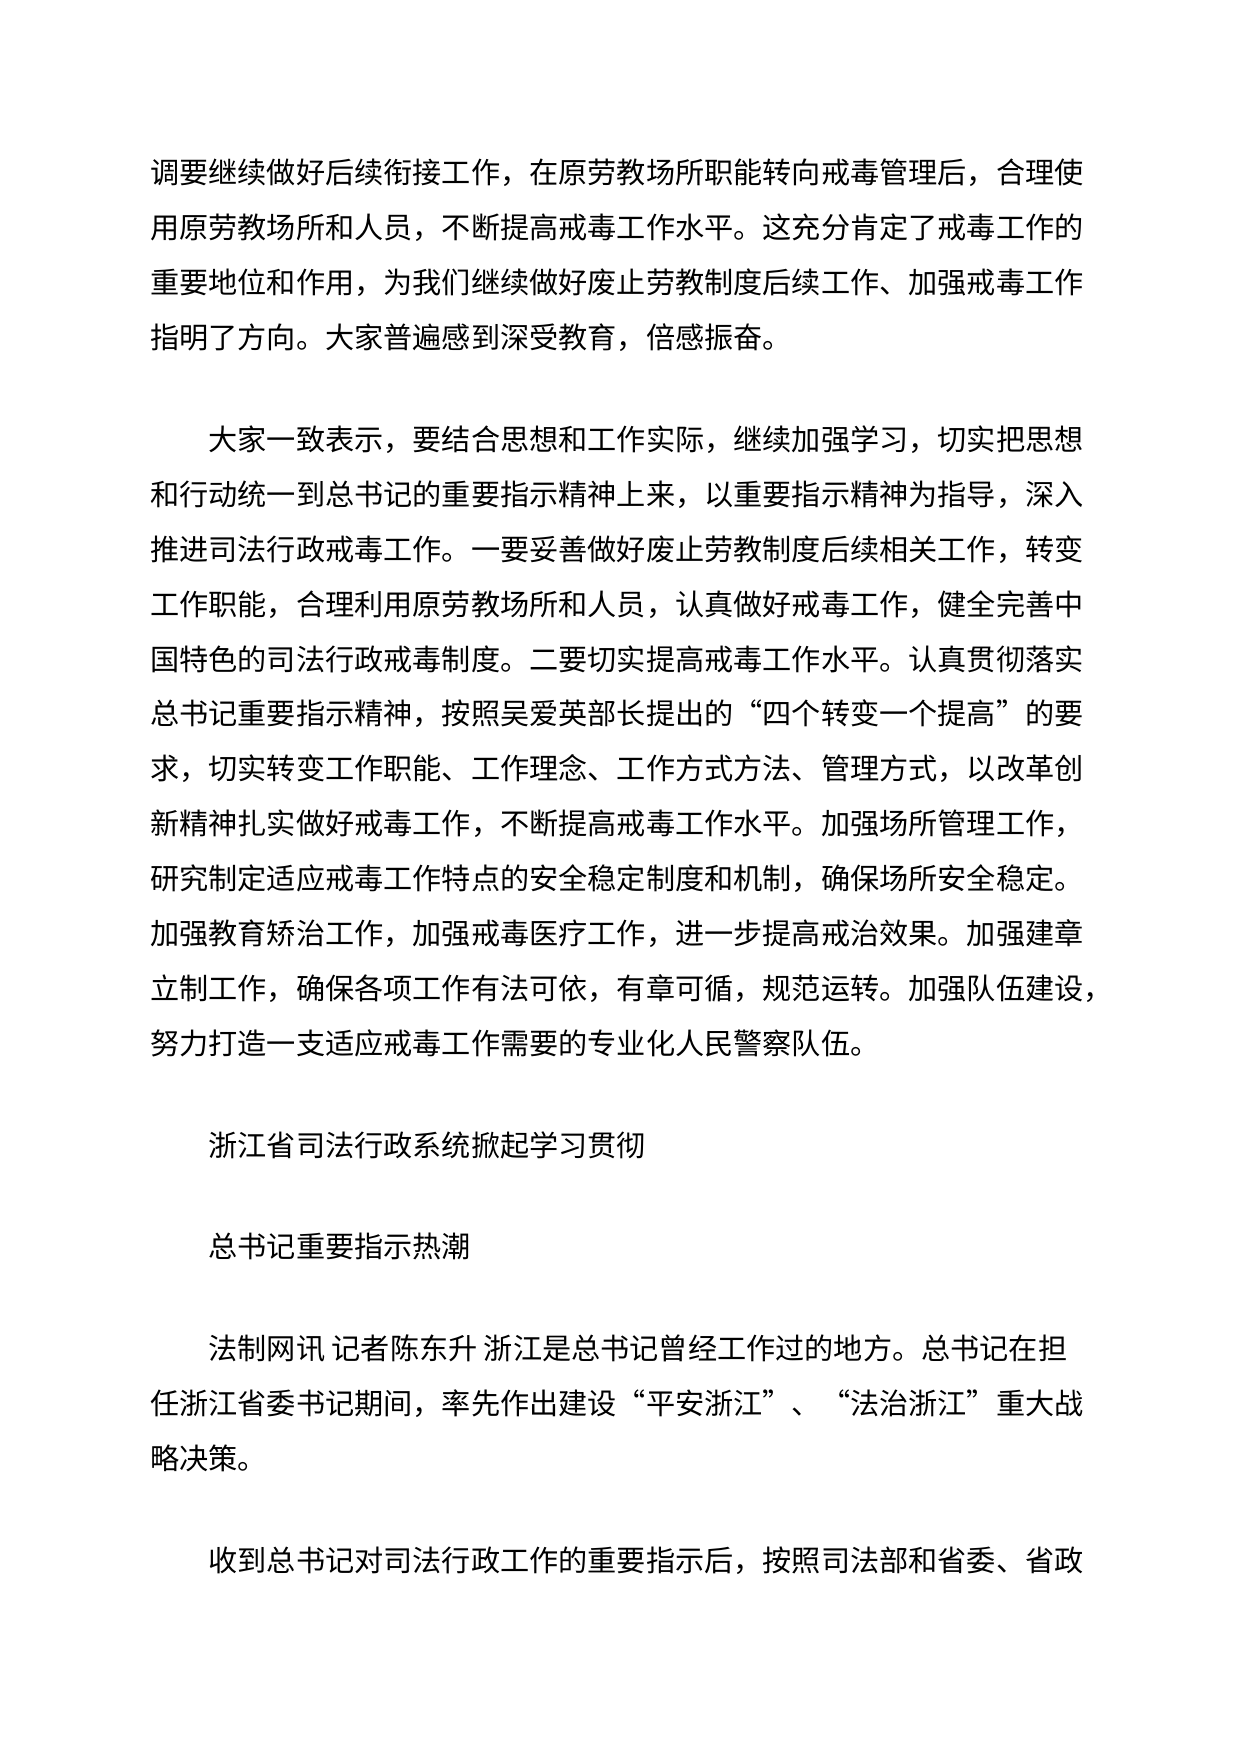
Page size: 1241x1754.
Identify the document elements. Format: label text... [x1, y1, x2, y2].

text 浙江省司法行政系统掀起学习贯彻 [150, 1122, 1090, 1164]
text 大家一致表示，要结合思想和工作实际，继续加强学习，切实把思想和行动统一到总书记的重要指示精神上来，以重要指示精神为指导，深入推进司法行政戒毒工作。一要妥善做好废止劳教制度后续相关工作，转变工作职能，合理利用原劳教场所和人员，认真做好戒毒工作，健全完善中国特色的司法行政戒毒制度。二要切实提高戒毒工作水平。认真贯彻落实总书记重要指示精神，按照吴爱英部长提出的“四个转变一个提高”的要求，切实转变工作职能、工作理念、工作方式方法、管理方式，以改革创新精神扎实做好戒毒工作，不断提高戒毒工作水平。加强场所管理工作，研究制定适应戒毒工作特点的安全稳定制度和机制，确保场所安全稳定。加强教育矫治工作，加强戒毒医疗工作，进一步提高戒治效果。加强建章立制工作，确保各项工作有法可依，有章可循，规范运转。加强队伍建设，努力打造一支适应戒毒工作需要的专业化人民警察队伍。 [150, 416, 1090, 1063]
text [150, 150, 1090, 357]
text 法制网讯 记者陈东升 浙江是总书记曾经工作过的地方。总书记在担任浙江省委书记期间，率先作出建设“平安浙江”、“法治浙江”重大战略决策。 [150, 1326, 1090, 1478]
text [150, 1537, 1090, 1579]
text 总书记重要指示热潮 [150, 1224, 1090, 1266]
